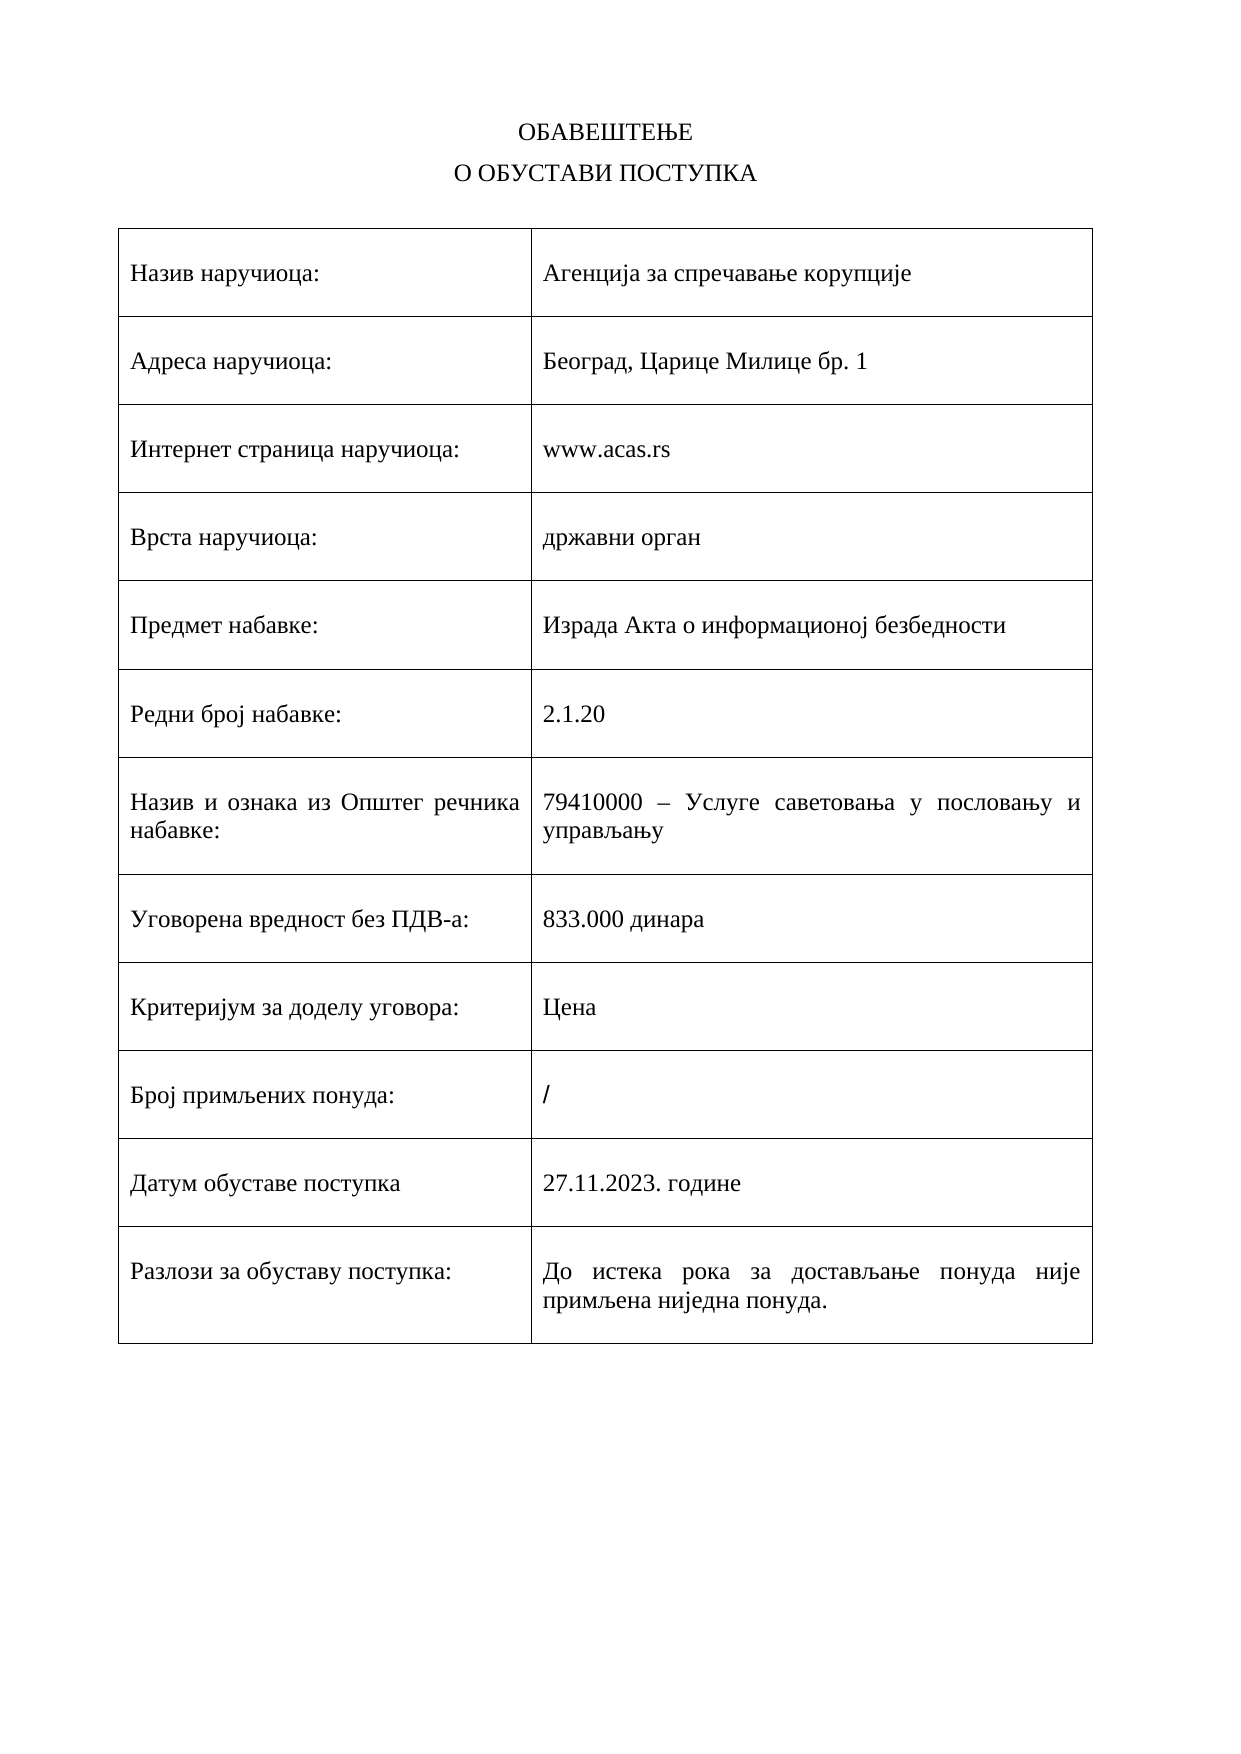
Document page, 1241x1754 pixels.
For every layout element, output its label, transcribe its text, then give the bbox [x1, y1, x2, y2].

table_cell Назив и ознака из Општег речника набавке: [119, 758, 531, 873]
table_cell Београд, Царице Милице бр. 1 [532, 317, 1092, 404]
table_cell 27.11.2023. године [532, 1139, 1092, 1226]
table_header Агенција за спречавање корупције [532, 229, 1092, 316]
table_cell 2.1.20 [532, 670, 1092, 757]
table_cell 79410000 – Услуге саветовања у пословању и управљању [532, 758, 1092, 873]
table_cell Уговорена вредност без ПДВ-а: [119, 875, 531, 962]
text О ОБУСТАВИ ПОСТУПКА [118, 158, 1093, 187]
table_header Назив наручиоца: [119, 229, 531, 316]
table_cell Адреса наручиоца: [119, 317, 531, 404]
table_cell Број примљених понуда: [119, 1051, 531, 1138]
text OБАВЕШТЕЊЕ [118, 117, 1093, 145]
table_cell Разлози за обуставу поступка: [119, 1227, 531, 1343]
table_cell www.acas.rs [532, 405, 1092, 492]
table_cell Врста наручиоца: [119, 493, 531, 580]
table_cell Предмет набавке: [119, 581, 531, 668]
table_cell Критеријум за доделу уговора: [119, 963, 531, 1050]
table_cell / [532, 1051, 1092, 1138]
table_cell државни орган [532, 493, 1092, 580]
table_cell 833.000 динара [532, 875, 1092, 962]
table_cell Редни број набавке: [119, 670, 531, 757]
table_cell Цена [532, 963, 1092, 1050]
table_cell Интернет страница наручиоца: [119, 405, 531, 492]
table_cell Датум обуставе поступка [119, 1139, 531, 1226]
table_cell До истека рока за достављање понуда није примљена ниједна понуда. [532, 1227, 1092, 1343]
table_cell Израда Акта о информационој безбедности [532, 581, 1092, 668]
